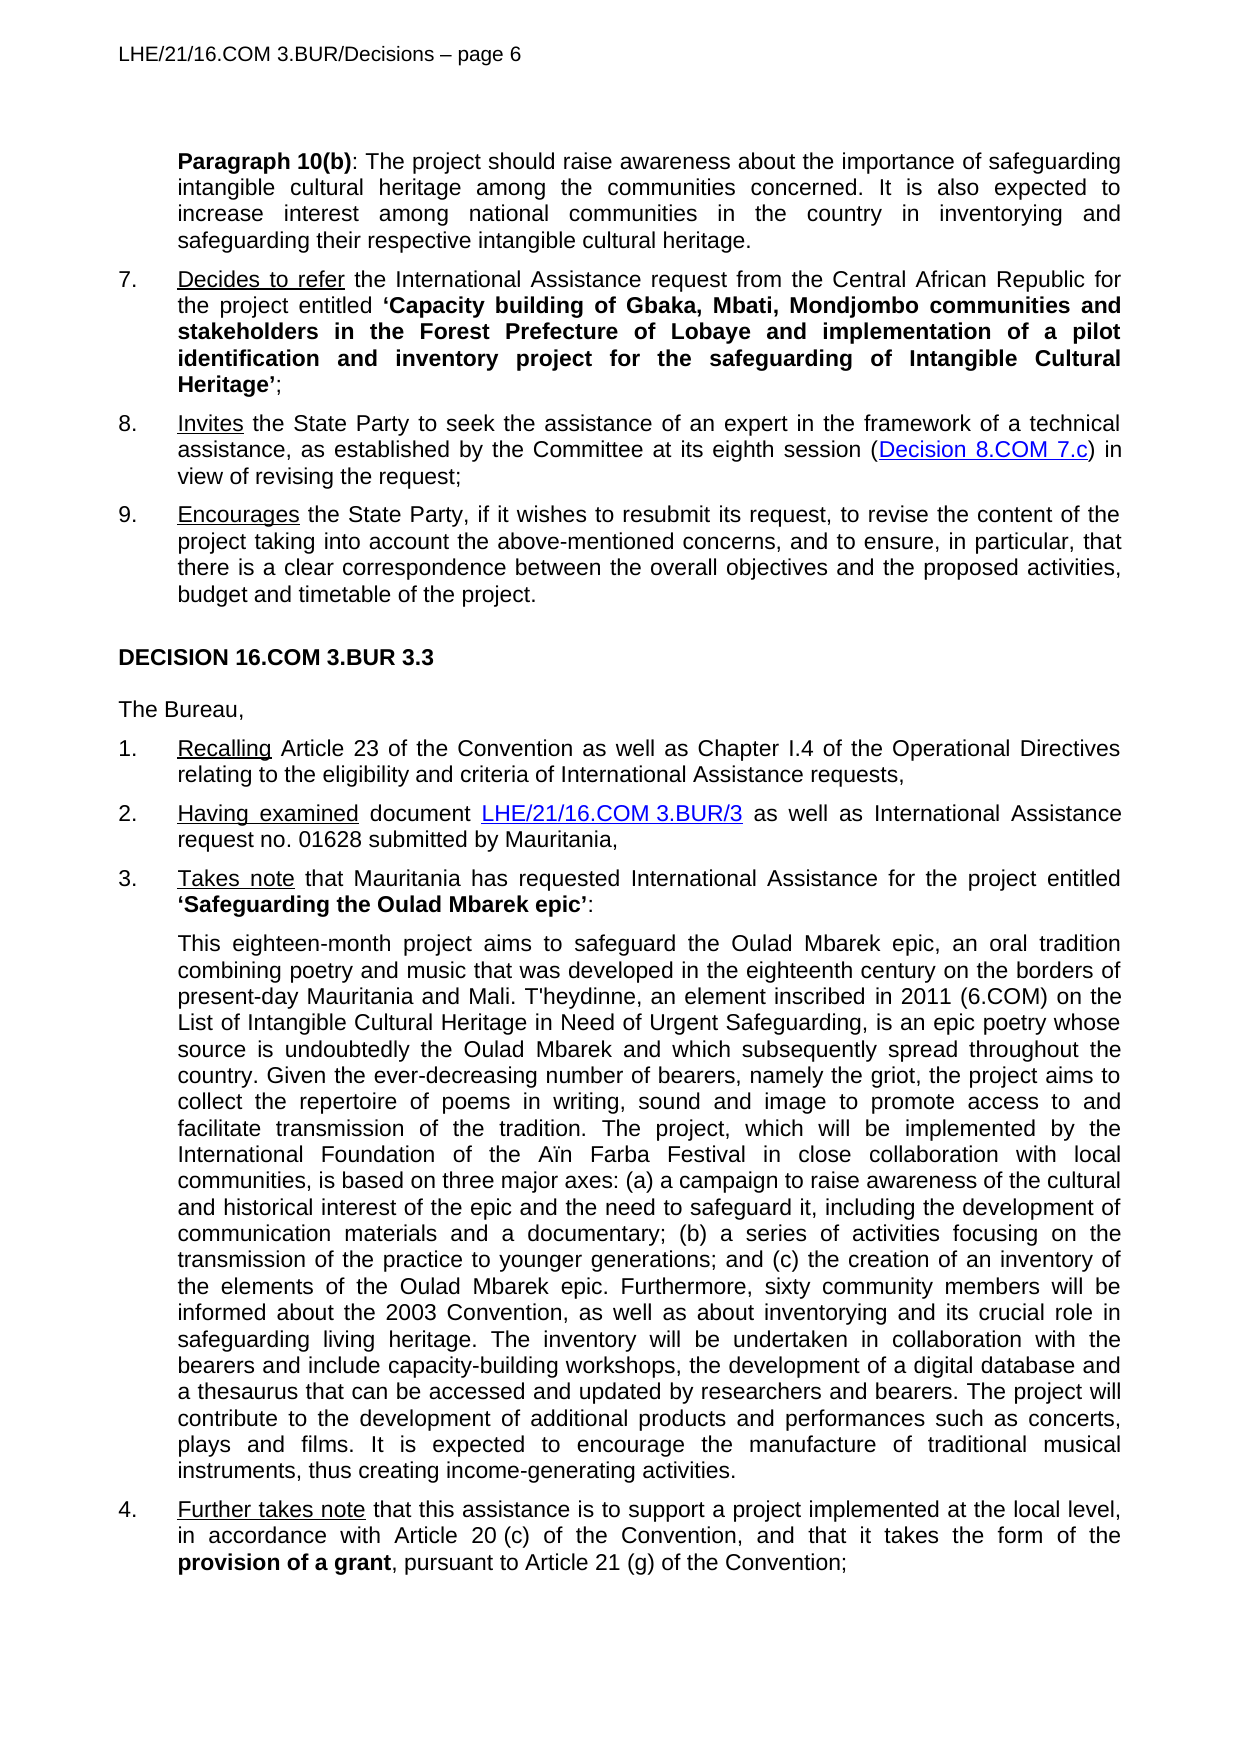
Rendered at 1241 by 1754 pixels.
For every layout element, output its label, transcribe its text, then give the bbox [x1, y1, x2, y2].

list Invites the State Party to seek the assistance of an expert in the framework of a technical assistance, as established by the Committee at its eighth session (Decision 8.COM 7.c) in view of revising the request; [118, 410, 1122, 489]
list Recalling Article 23 of the Convention as well as Chapter I.4 of the Operational Directives relating to the eligibility and criteria of International Assistance requests, [118, 734, 1122, 787]
list Takes note that Mauritania has requested International Assistance for the project entitled ‘Safeguarding the Oulad Mbarek epic’: [118, 865, 1122, 918]
list Further takes note that this assistance is to support a project implemented at the local level, in accordance with Article 20 (c) of the Convention, and that it takes the form of the provision of a grant, pursuant to Article 21 (g) of the Convention; [118, 1496, 1122, 1575]
text Paragraph 10(b): The project should raise awareness about the importance of safeguarding intangible cultural heritage among the communities concerned. It is also expected to increase interest among national communities in the country in inventorying and safeguarding their respective intangible cultural heritage. [177, 148, 1122, 253]
text The Bureau, [118, 696, 1122, 722]
text DECISION 16.COM 3.BUR 3.3 [118, 644, 1122, 671]
text This eighteen-month project aims to safeguard the Oulad Mbarek epic, an oral tradition combining poetry and music that was developed in the eighteenth century on the borders of present-day Mauritania and Mali. T'heydinne, an element inscribed in 2011 (6.COM) on the List of Intangible Cultural Heritage in Need of Urgent Safeguarding, is an epic poetry whose source is undoubtedly the Oulad Mbarek and which subsequently spread throughout the country. Given the ever-decreasing number of bearers, namely the griot, the project aims to collect the repertoire of poems in writing, sound and image to promote access to and facilitate transmission of the tradition. The project, which will be implemented by the International Foundation of the Aïn Farba Festival in close collaboration with local communities, is based on three major axes: (a) a campaign to raise awareness of the cultural and historical interest of the epic and the need to safeguard it, including the development of communication materials and a documentary; (b) a series of activities focusing on the transmission of the practice to younger generations; and (c) the creation of an inventory of the elements of the Oulad Mbarek epic. Furthermore, sixty community members will be informed about the 2003 Convention, as well as about inventorying and its crucial role in safeguarding living heritage. The inventory will be undertaken in collaboration with the bearers and include capacity-building workshops, the development of a digital database and a thesaurus that can be accessed and updated by researchers and bearers. The project will contribute to the development of additional products and performances such as concerts, plays and films. It is expected to encourage the manufacture of traditional musical instruments, thus creating income-generating activities. [177, 930, 1122, 1484]
list Having examined document LHE/21/16.COM 3.BUR/3 as well as International Assistance request no. 01628 submitted by Mauritania, [118, 800, 1122, 852]
list Decides to refer the International Assistance request from the Central African Republic for the project entitled ‘Capacity building of Gbaka, Mbati, Mondjombo communities and stakeholders in the Forest Prefecture of Lobaye and implementation of a pilot identification and inventory project for the safeguarding of Intangible Cultural Heritage’; [118, 266, 1122, 397]
list Encourages the State Party, if it wishes to resubmit its request, to revise the content of the project taking into account the above-mentioned concerns, and to ensure, in particular, that there is a clear correspondence between the overall objectives and the proposed activities, budget and timetable of the project. [118, 501, 1122, 607]
